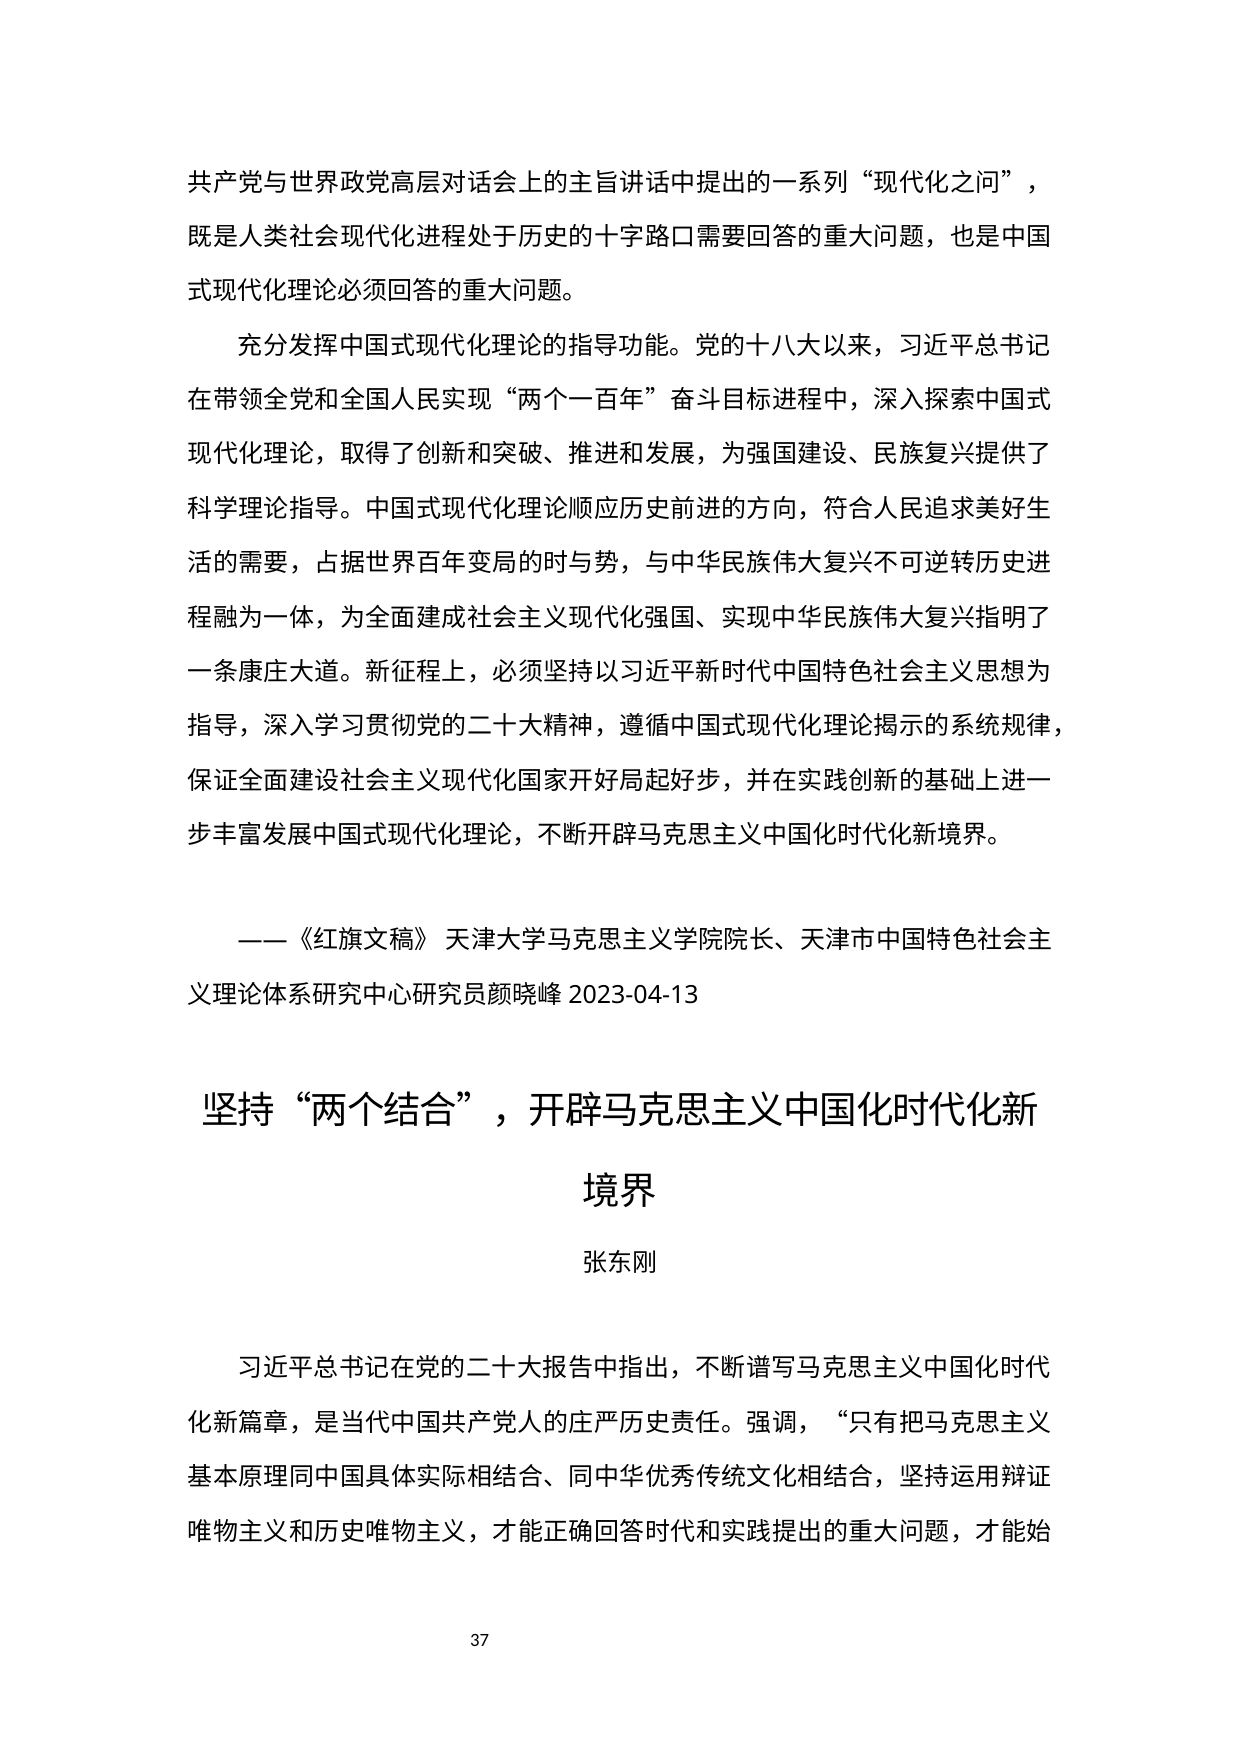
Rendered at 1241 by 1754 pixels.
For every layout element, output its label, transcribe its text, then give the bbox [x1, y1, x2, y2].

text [187, 1348, 1053, 1547]
text ——《红旗文稿》 天津大学马克思主义学院院长、天津市中国特色社会主义理论体系研究中心研究员颜晓峰 2023-04-13 [187, 920, 1053, 1011]
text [187, 162, 1053, 307]
text 张东刚 [187, 1242, 1053, 1279]
text 坚持“两个结合”，开辟马克思主义中国化时代化新境界 [187, 1080, 1053, 1215]
text 充分发挥中国式现代化理论的指导功能。党的十八大以来，习近平总书记在带领全党和全国人民实现“两个一百年”奋斗目标进程中，深入探索中国式现代化理论，取得了创新和突破、推进和发展，为强国建设、民族复兴提供了科学理论指导。中国式现代化理论顺应历史前进的方向，符合人民追求美好生活的需要，占据世界百年变局的时与势，与中华民族伟大复兴不可逆转历史进程融为一体，为全面建成社会主义现代化强国、实现中华民族伟大复兴指明了一条康庄大道。新征程上，必须坚持以习近平新时代中国特色社会主义思想为指导，深入学习贯彻党的二十大精神，遵循中国式现代化理论揭示的系统规律，保证全面建设社会主义现代化国家开好局起好步，并在实践创新的基础上进一步丰富发展中国式现代化理论，不断开辟马克思主义中国化时代化新境界。 [187, 325, 1053, 851]
